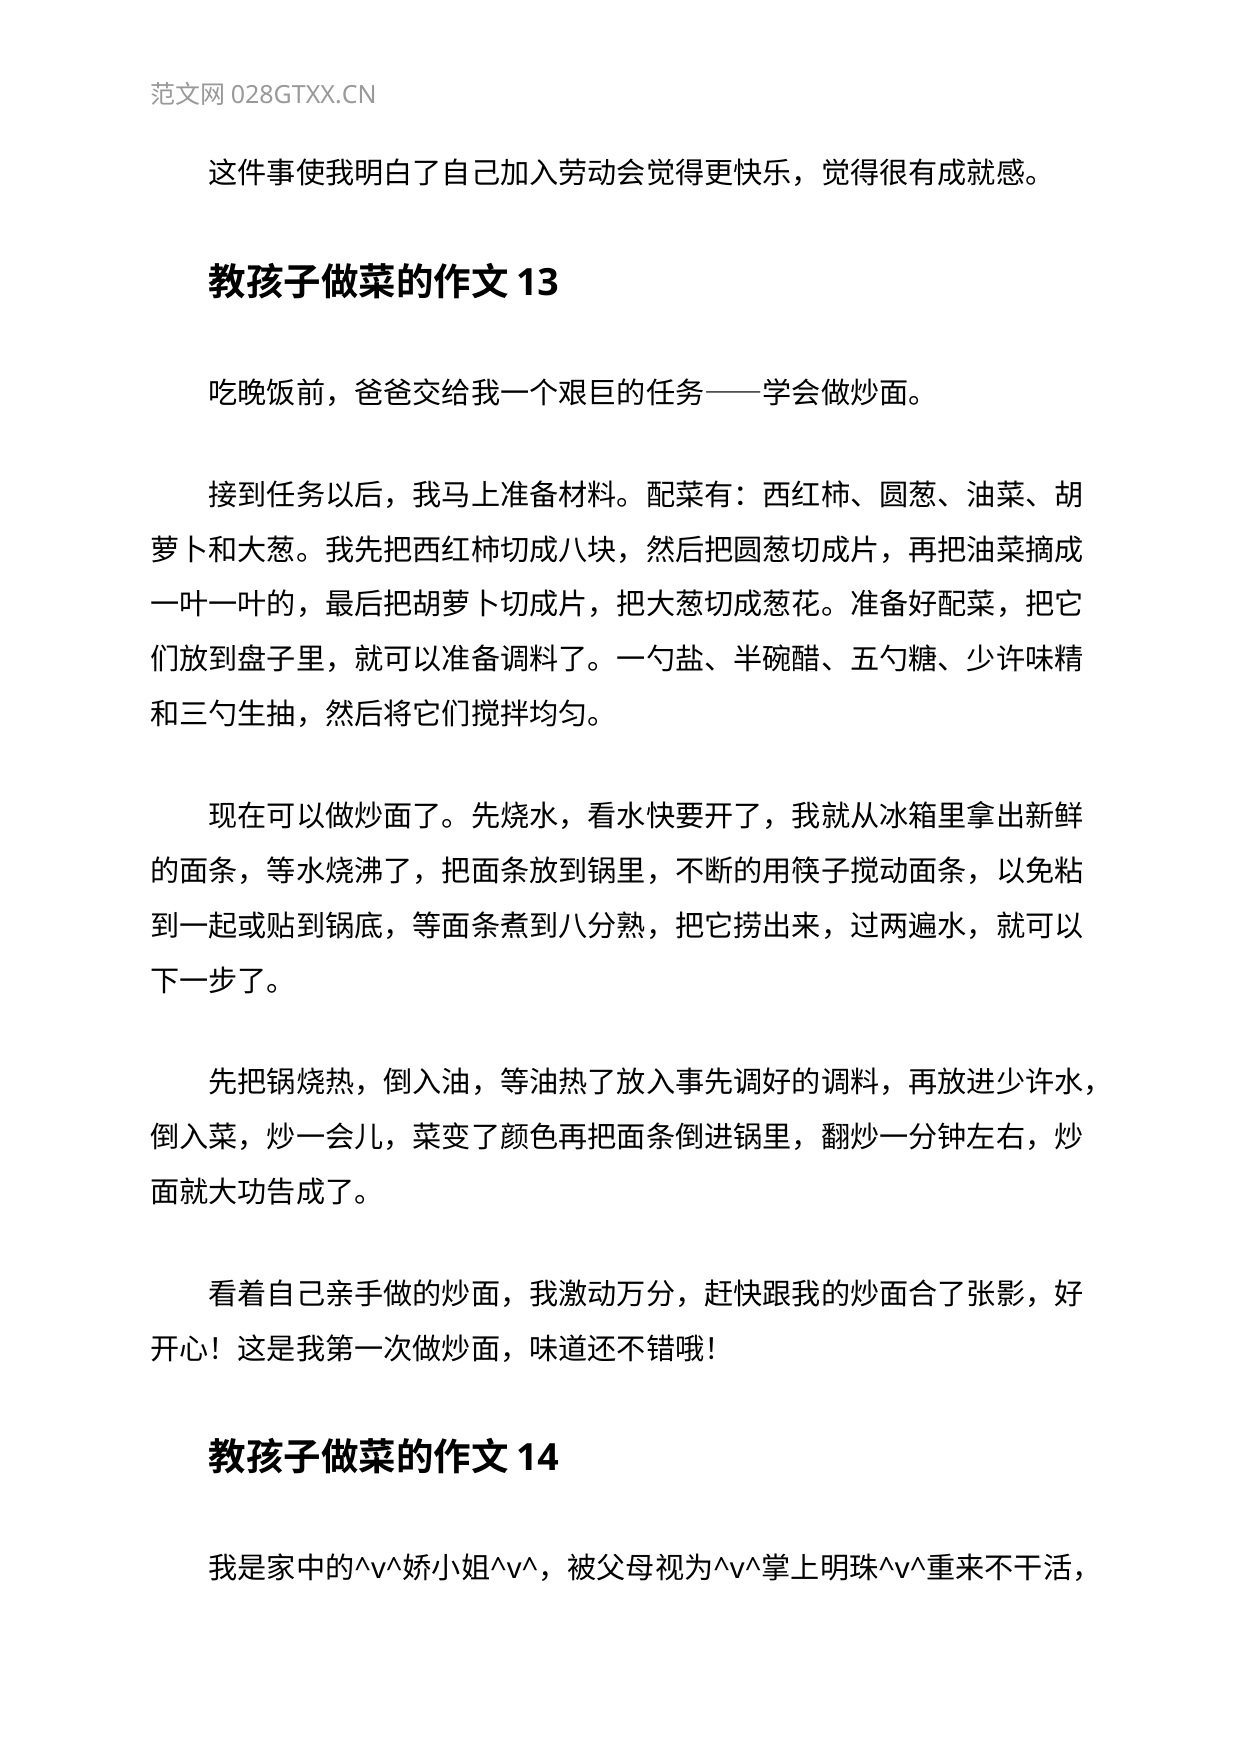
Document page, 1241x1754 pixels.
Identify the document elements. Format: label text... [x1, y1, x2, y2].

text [150, 1545, 1090, 1587]
text 教孩子做菜的作文13 [150, 252, 1090, 306]
text 吃晚饭前，爸爸交给我一个艰巨的任务——学会做炒面。 [150, 369, 1090, 412]
text 先把锅烧热，倒入油，等油热了放入事先调好的调料，再放进少许水，倒入菜，炒一会儿，菜变了颜色再把面条倒进锅里，翻炒一分钟左右，炒面就大功告成了。 [150, 1059, 1090, 1211]
text 接到任务以后，我马上准备材料。配菜有：西红柿、圆葱、油菜、胡萝卜和大葱。我先把西红柿切成八块，然后把圆葱切成片，再把油菜摘成一叶一叶的，最后把胡萝卜切成片，把大葱切成葱花。准备好配菜，把它们放到盘子里，就可以准备调料了。一勺盐、半碗醋、五勺糖、少许味精和三勺生抽，然后将它们搅拌均匀。 [150, 471, 1090, 733]
text 现在可以做炒面了。先烧水，看水快要开了，我就从冰箱里拿出新鲜的面条，等水烧沸了，把面条放到锅里，不断的用筷子搅动面条，以免粘到一起或贴到锅底，等面条煮到八分熟，把它捞出来，过两遍水，就可以下一步了。 [150, 792, 1090, 999]
text 看着自己亲手做的炒面，我激动万分，赶快跟我的炒面合了张影，好开心！这是我第一次做炒面，味道还不错哦！ [150, 1271, 1090, 1368]
text 这件事使我明白了自己加入劳动会觉得更快乐，觉得很有成就感。 [150, 150, 1090, 192]
text 教孩子做菜的作文14 [150, 1427, 1090, 1482]
